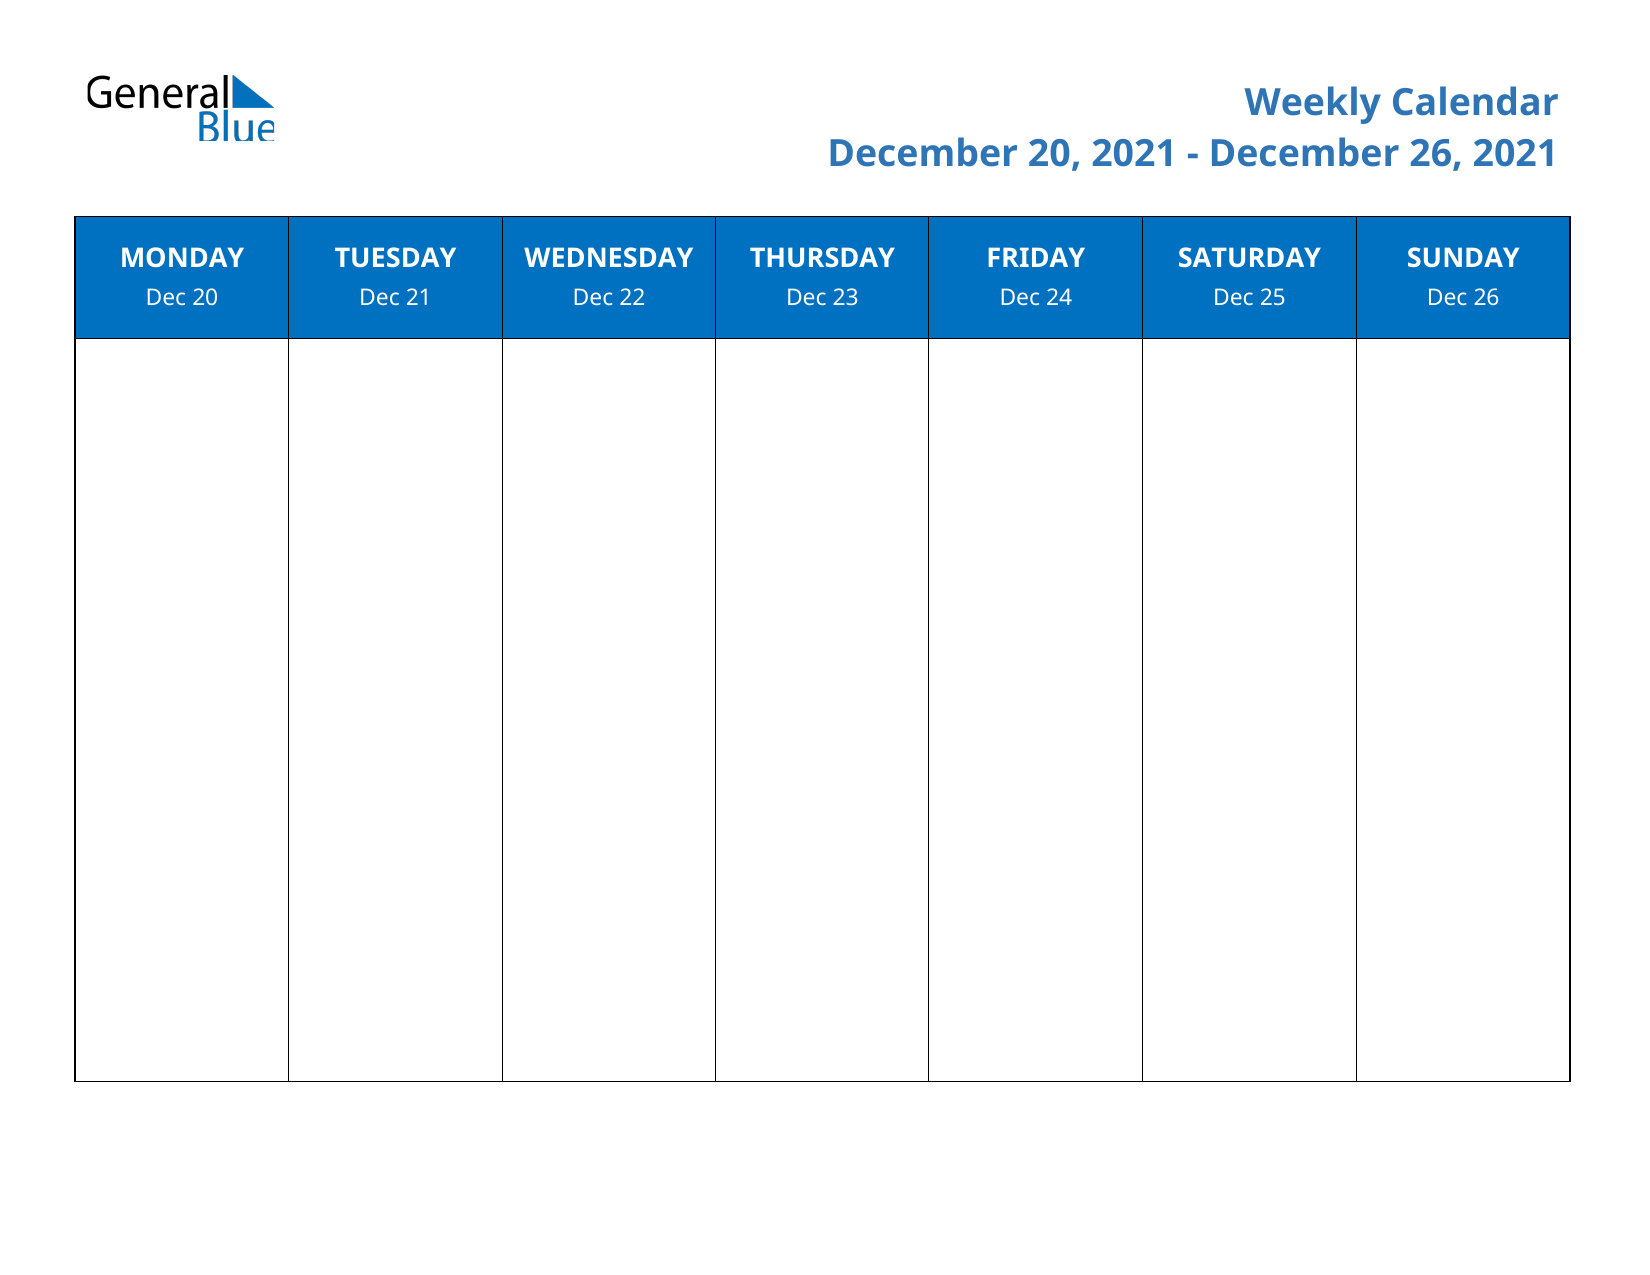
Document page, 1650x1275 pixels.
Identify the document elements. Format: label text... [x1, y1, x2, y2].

table_cell [929, 339, 1142, 1081]
table_cell TUESDAY Dec 21 [289, 217, 502, 338]
table_cell FRIDAY Dec 24 [929, 217, 1142, 338]
table_header [75, 75, 291, 216]
table_cell MONDAY Dec 20 [76, 217, 288, 338]
picture [86, 75, 275, 141]
table_header Weekly Calendar December 20, 2021 - December 26, 2021 [291, 75, 1570, 216]
table_cell [716, 339, 928, 1081]
table_cell [503, 339, 715, 1081]
table_cell [289, 339, 502, 1081]
table_cell [76, 339, 288, 1081]
table_cell [1143, 339, 1356, 1081]
table_cell [1357, 339, 1569, 1081]
table_cell THURSDAY Dec 23 [716, 217, 928, 338]
table_cell SATURDAY Dec 25 [1143, 217, 1356, 338]
table_cell WEDNESDAY Dec 22 [503, 217, 715, 338]
table_cell SUNDAY Dec 26 [1357, 217, 1569, 338]
